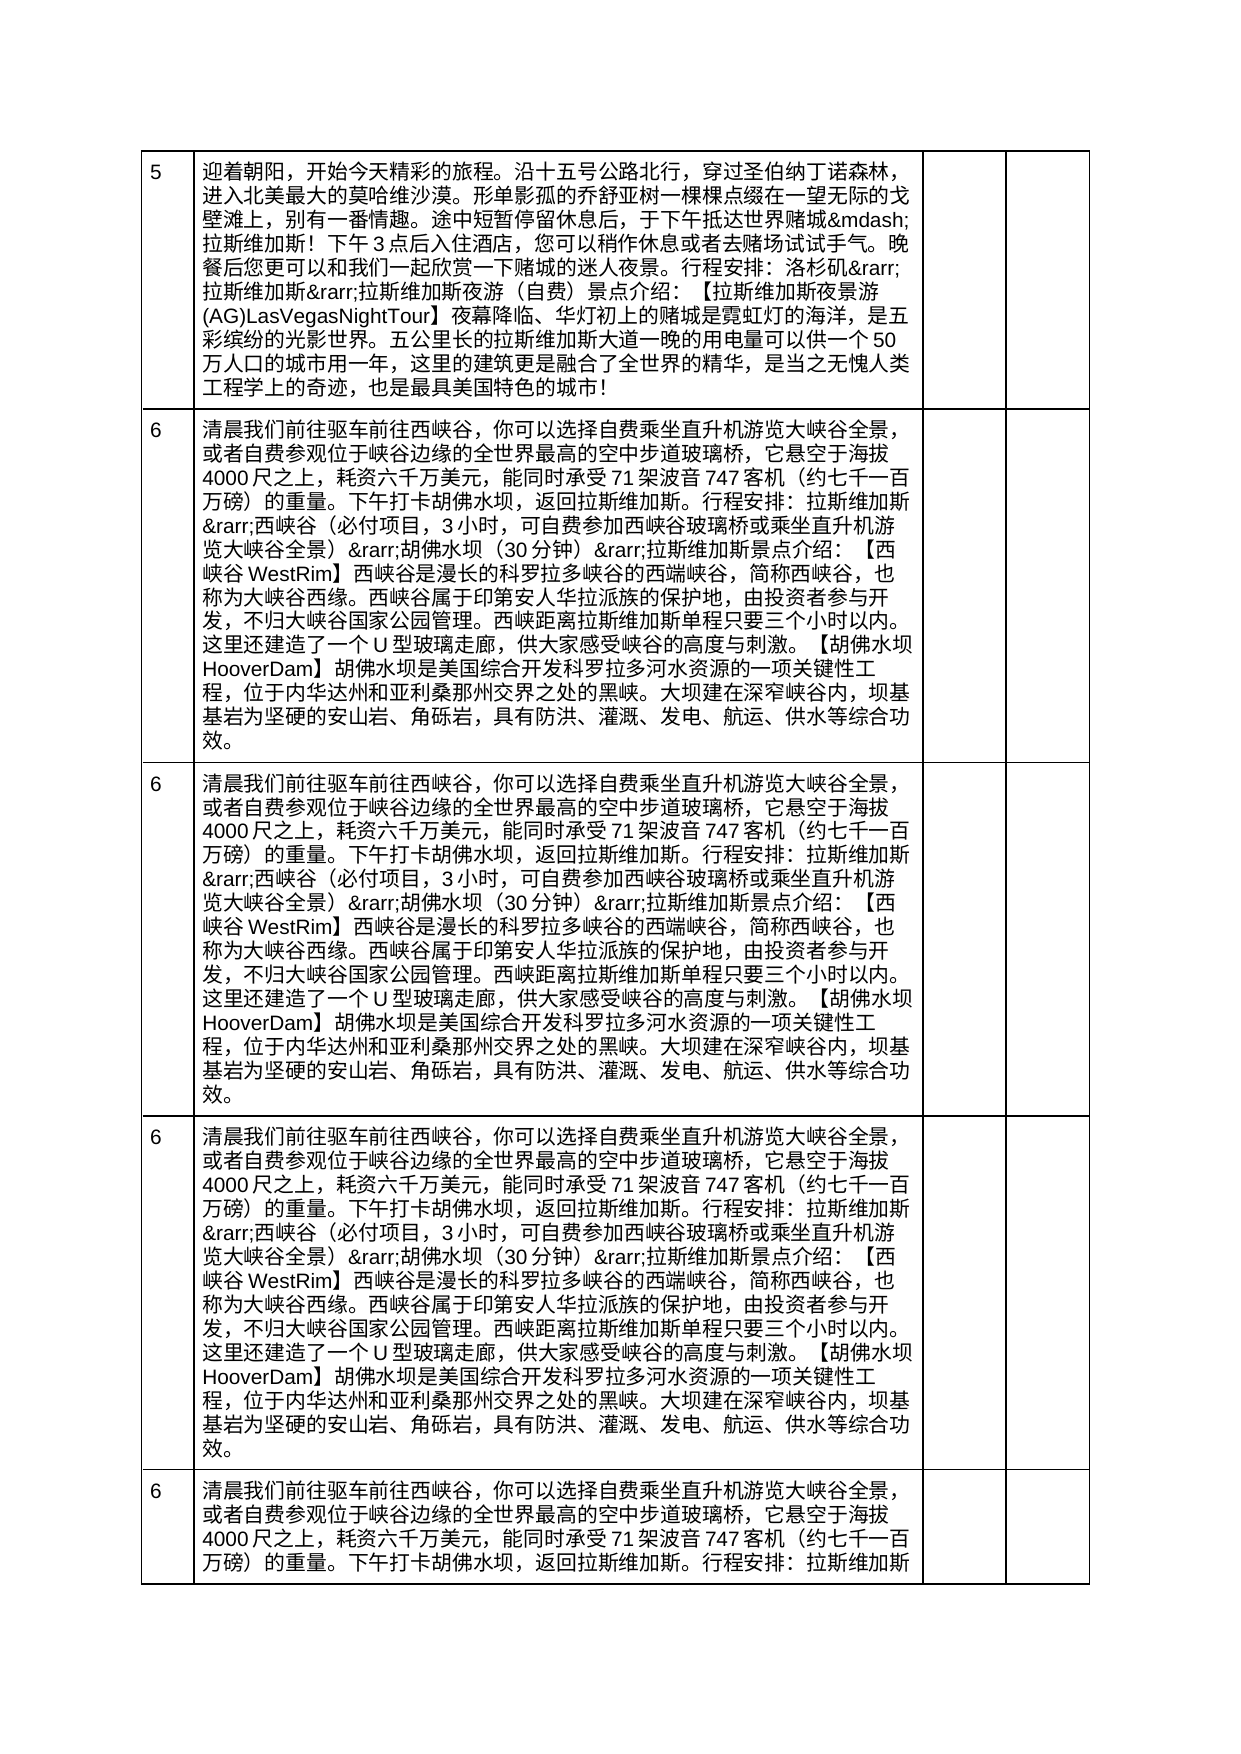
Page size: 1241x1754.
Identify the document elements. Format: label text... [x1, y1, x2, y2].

table_cell [924, 763, 1005, 1115]
table_cell [1007, 1470, 1089, 1583]
table_cell [1007, 410, 1089, 761]
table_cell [195, 1470, 922, 1583]
table_cell 6 [142, 1470, 193, 1583]
table_cell 6 [142, 1116, 193, 1469]
table_cell [924, 1470, 1005, 1583]
table_cell [1007, 763, 1089, 1115]
table_cell 5 [142, 152, 193, 408]
table_cell 6 [142, 763, 193, 1115]
table_cell [924, 152, 1005, 408]
table_cell [924, 1117, 1005, 1469]
table_cell 6 [142, 409, 193, 761]
table_cell [1007, 152, 1089, 408]
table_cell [195, 152, 922, 408]
table_cell [1007, 1117, 1089, 1469]
table_cell [924, 410, 1005, 761]
